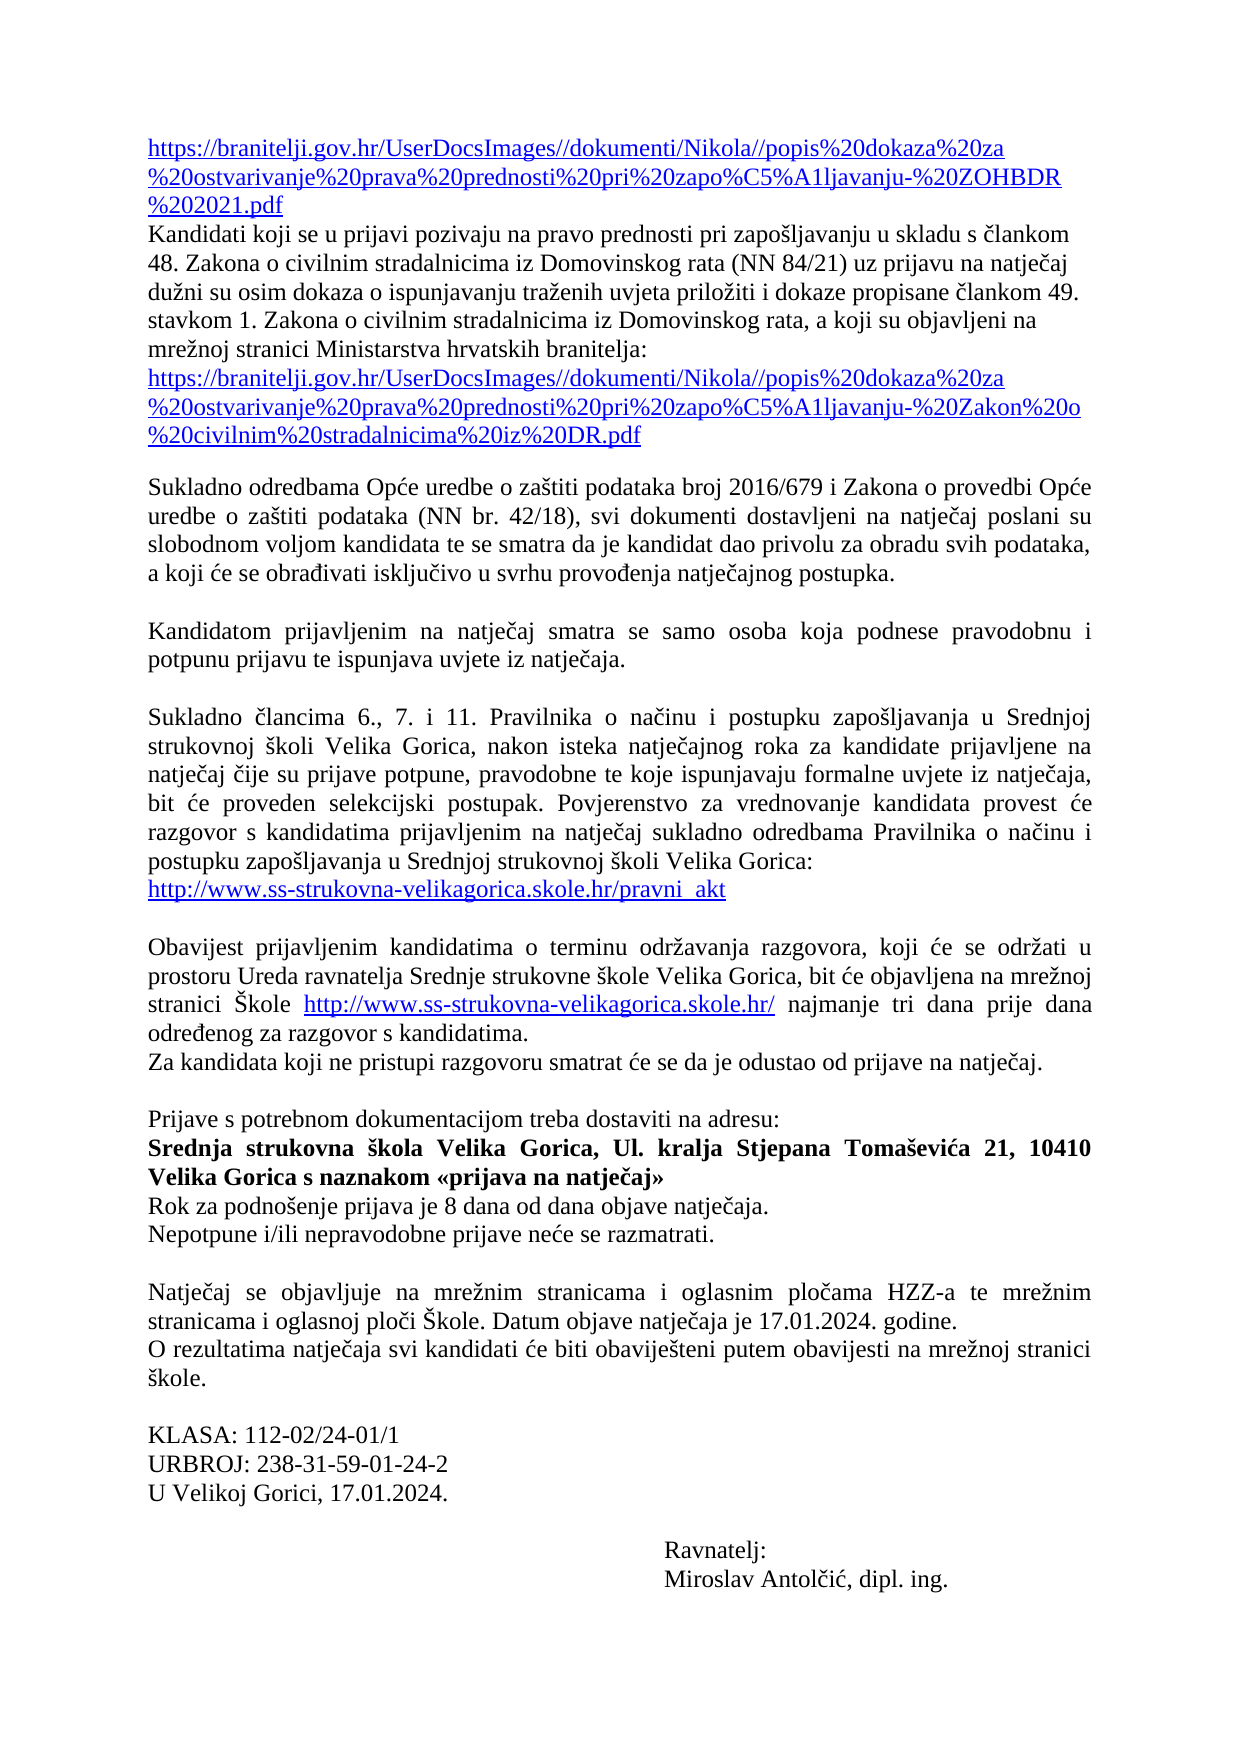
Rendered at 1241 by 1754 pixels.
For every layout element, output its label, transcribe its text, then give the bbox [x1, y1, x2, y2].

text Prijave s potrebnom dokumentacijom treba dostaviti na adresu: [148, 1104, 1093, 1133]
text Obavijest prijavljenim kandidatima o terminu održavanja razgovora, koji će se održati u prostoru Ureda ravnatelja Srednje strukovne škole Velika Gorica, bit će objavljena na mrežnoj stranici Škole http://www.ss-strukovna-velikagorica.skole.hr/ najmanje tri dana prije dana određenog za razgovor s kandidatima. [148, 932, 1093, 1047]
text Natječaj se objavljuje na mrežnim stranicama i oglasnim pločama HZZ-a te mrežnim stranicama i oglasnoj ploči Škole. Datum objave natječaja je 17.01.2024. godine. [148, 1277, 1093, 1334]
text Sukladno odredbama Opće uredbe o zaštiti podataka broj 2016/679 i Zakona o provedbi Opće uredbe o zaštiti podataka (NN br. 42/18), svi dokumenti dostavljeni na natječaj poslani su slobodnom voljom kandidata te se smatra da je kandidat dao privolu za obradu svih podataka, a koji će se obrađivati isključivo u svrhu provođenja natječajnog postupka. [148, 472, 1093, 587]
text URBROJ: 238-31-59-01-24-2 [148, 1449, 1093, 1478]
text Kandidati koji se u prijavi pozivaju na pravo prednosti pri zapošljavanju u skladu s člankom 48. Zakona o civilnim stradalnicima iz Domovinskog rata (NN 84/21) uz prijavu na natječaj dužni su osim dokaza o ispunjavanju traženih uvjeta priložiti i dokaze propisane člankom 49. stavkom 1. Zakona o civilnim stradalnicima iz Domovinskog rata, a koji su objavljeni na mrežnoj stranici Ministarstva hrvatskih branitelja: https://branitelji.gov.hr/UserDocsImages//dokumenti/Nikola//popis%20dokaza%20za%20ostvarivanje%20prava%20prednosti%20pri%20zapo%C5%A1ljavanju-%20Zakon%20o%20civilnim%20stradalnicima%20iz%20DR.pdf [148, 219, 1093, 449]
text U Velikoj Gorici, 17.01.2024. [148, 1478, 1093, 1506]
text http://www.ss-strukovna-velikagorica.skole.hr/pravni_akt [148, 874, 1093, 903]
text Za kandidata koji ne pristupi razgovoru smatrat će se da je odustao od prijave na natječaj. [148, 1047, 1093, 1076]
text Sukladno člancima 6., 7. i 11. Pravilnika o načinu i postupku zapošljavanja u Srednjoj strukovnoj školi Velika Gorica, nakon isteka natječajnog roka za kandidate prijavljene na natječaj čije su prijave potpune, pravodobne te koje ispunjavaju formalne uvjete iz natječaja, bit će proveden selekcijski postupak. Povjerenstvo za vrednovanje kandidata provest će razgovor s kandidatima prijavljenim na natječaj sukladno odredbama Pravilnika o načinu i postupku zapošljavanja u Srednjoj strukovnoj školi Velika Gorica: [148, 702, 1093, 874]
text O rezultatima natječaja svi kandidati će biti obaviješteni putem obavijesti na mrežnoj stranici škole. [148, 1334, 1093, 1392]
text Srednja strukovna škola Velika Gorica, Ul. kralja Stjepana Tomaševića 21, 10410 Velika Gorica s naznakom «prijava na natječaj» [148, 1133, 1093, 1191]
text Kandidatom prijavljenim na natječaj smatra se samo osoba koja podnese pravodobnu i potpunu prijavu te ispunjava uvjete iz natječaja. [148, 616, 1093, 673]
text Rok za podnošenje prijava je 8 dana od dana objave natječaja. [148, 1191, 1093, 1219]
text KLASA: 112-02/24-01/1 [148, 1420, 1093, 1449]
text Miroslav Antolčić, dipl. ing. [148, 1564, 1093, 1593]
text https://branitelji.gov.hr/UserDocsImages//dokumenti/Nikola//popis%20dokaza%20za%20ostvarivanje%20prava%20prednosti%20pri%20zapo%C5%A1ljavanju-%20ZOHBDR%202021.pdf [148, 133, 1093, 219]
text Ravnatelj: [590, 1535, 1093, 1564]
text Nepotpune i/ili nepravodobne prijave neće se razmatrati. [148, 1219, 1093, 1248]
